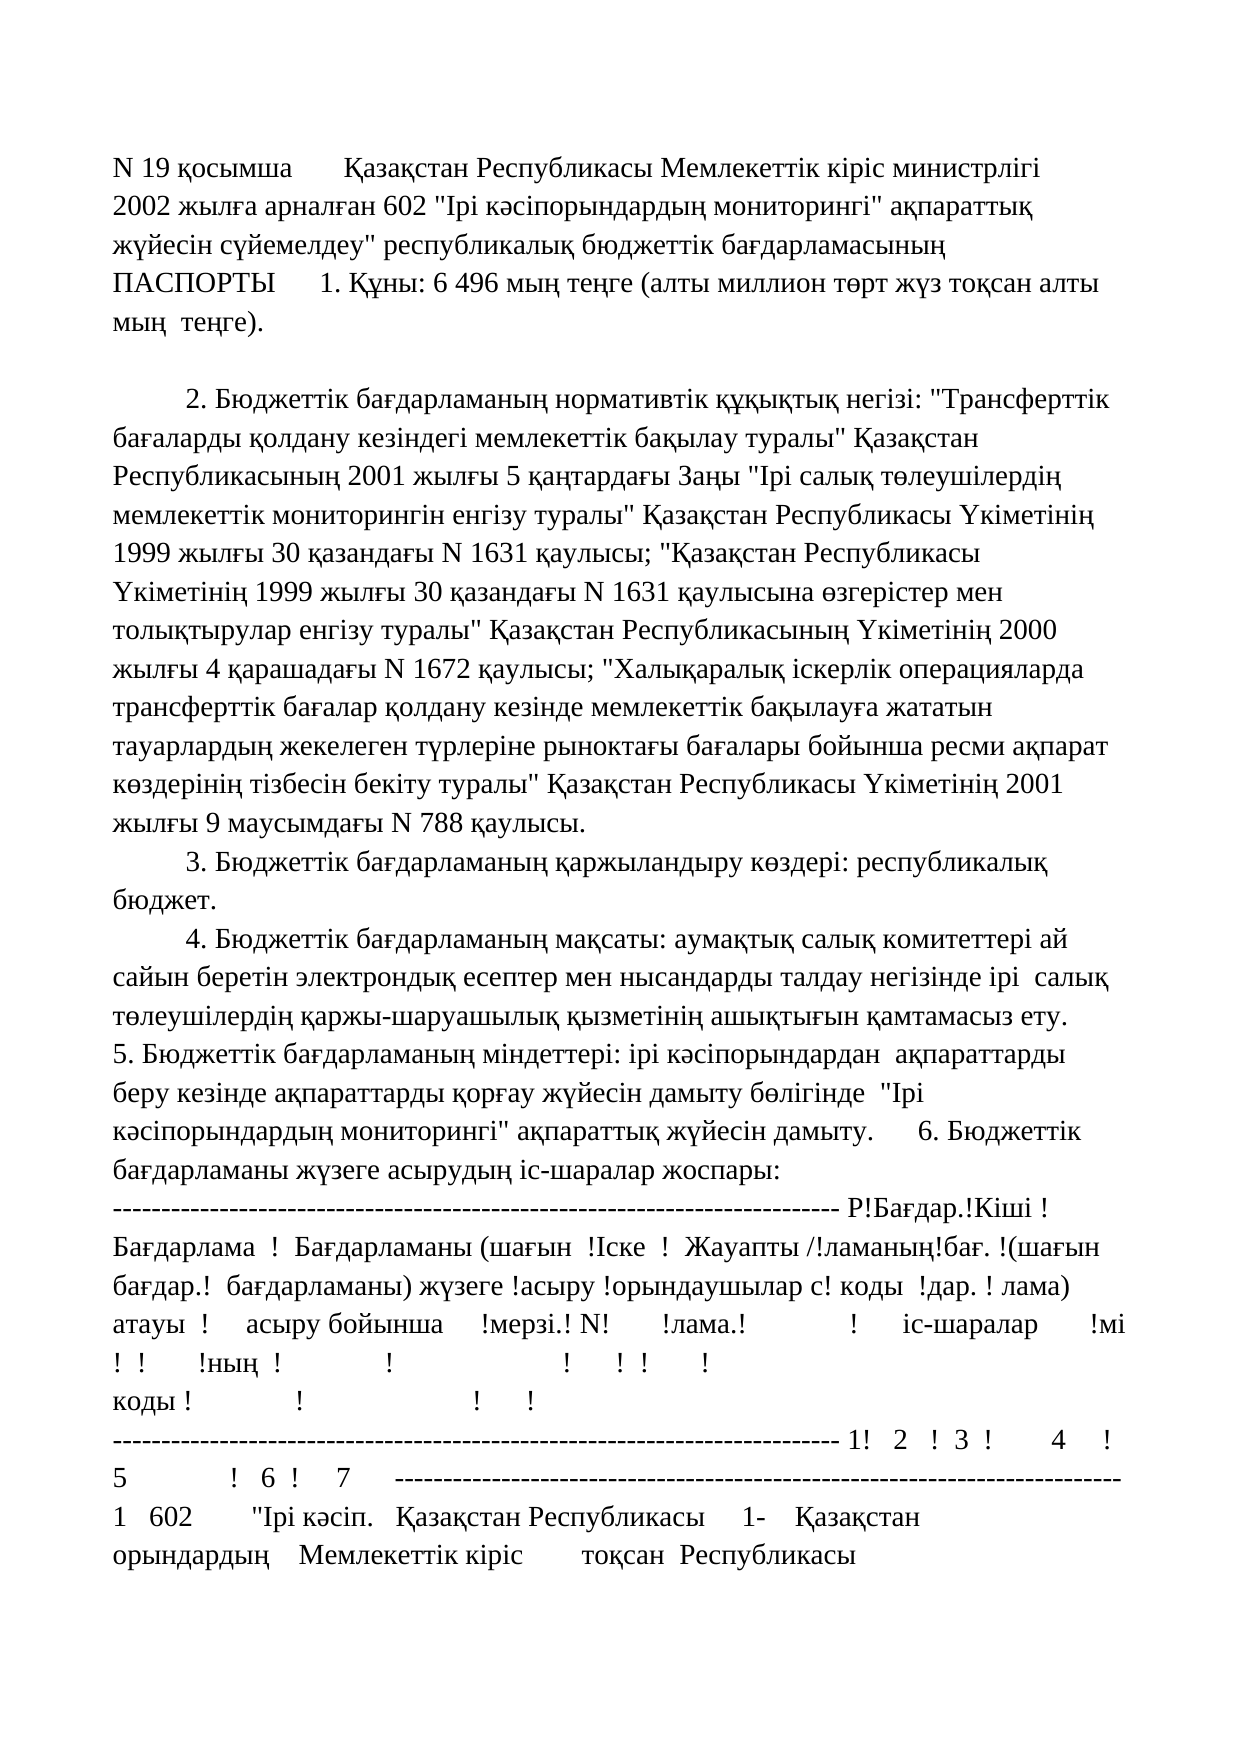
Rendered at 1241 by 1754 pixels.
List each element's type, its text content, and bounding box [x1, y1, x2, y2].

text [112, 959, 1128, 1571]
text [112, 150, 1128, 338]
text 2. Бюджеттiк бағдарламаның нормативтiк құқықтық негізi: "Трансферттік бағаларды қолдану кезiндегi мемлекеттiк бақылау туралы" Қазақстан Республикасының 2001 жылғы 5 қаңтардағы Заңы "Iрi салық төлеушiлердiң мемлекеттiк мониторингiн енгiзу туралы" Қазақстан Республикасы Yкiметiнiң 1999 жылғы 30 қазандағы N 1631 қаулысы; "Қазақстан Республикасы Yкiметiнiң 1999 жылғы 30 қазандағы N 1631 қаулысына өзгерiстер мен толықтырулар енгiзу туралы" Қазақстан Республикасының Yкiметiнiң 2000 жылғы 4 қарашадағы N 1672 қаулысы; "Халықаралық iскерлiк операцияларда трансферттiк бағалар қолдану кезiнде мемлекеттiк бақылауға жататын тауарлардың жекелеген түрлерiне рыноктағы бағалары бойынша ресми ақпарат көздерiнiң тiзбесiн бекiту туралы" Қазақстан Республикасы Yкiметiнiң 2001 жылғы 9 маусымдағы N 788 қаулысы. 3. Бюджеттiк бағдарламаның қаржыландыру көздерi: республикалық бюджет. 4. Бюджеттiк бағдарламаның мақсаты: аумақтық салық комитеттерi ай [112, 343, 1128, 954]
